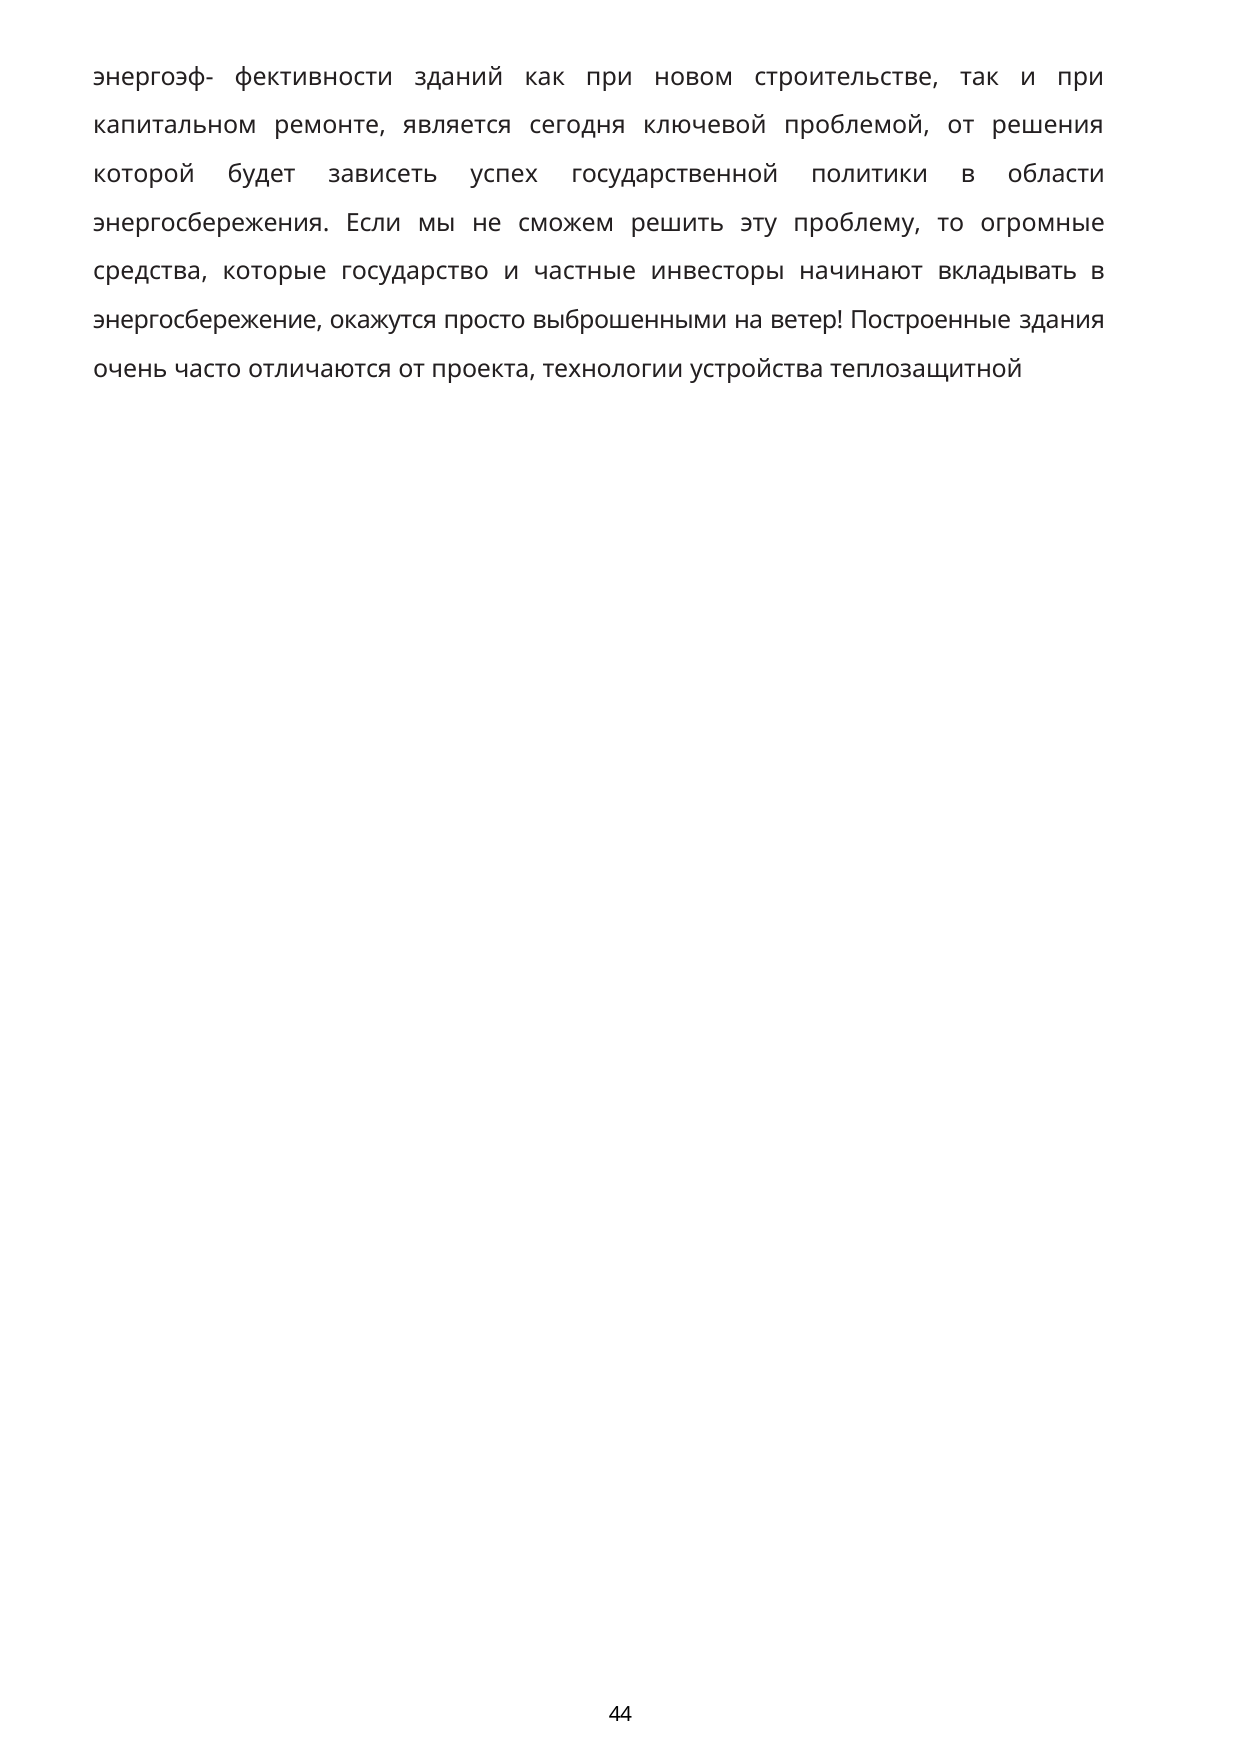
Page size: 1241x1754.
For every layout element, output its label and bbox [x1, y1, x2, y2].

list [93, 58, 1105, 384]
